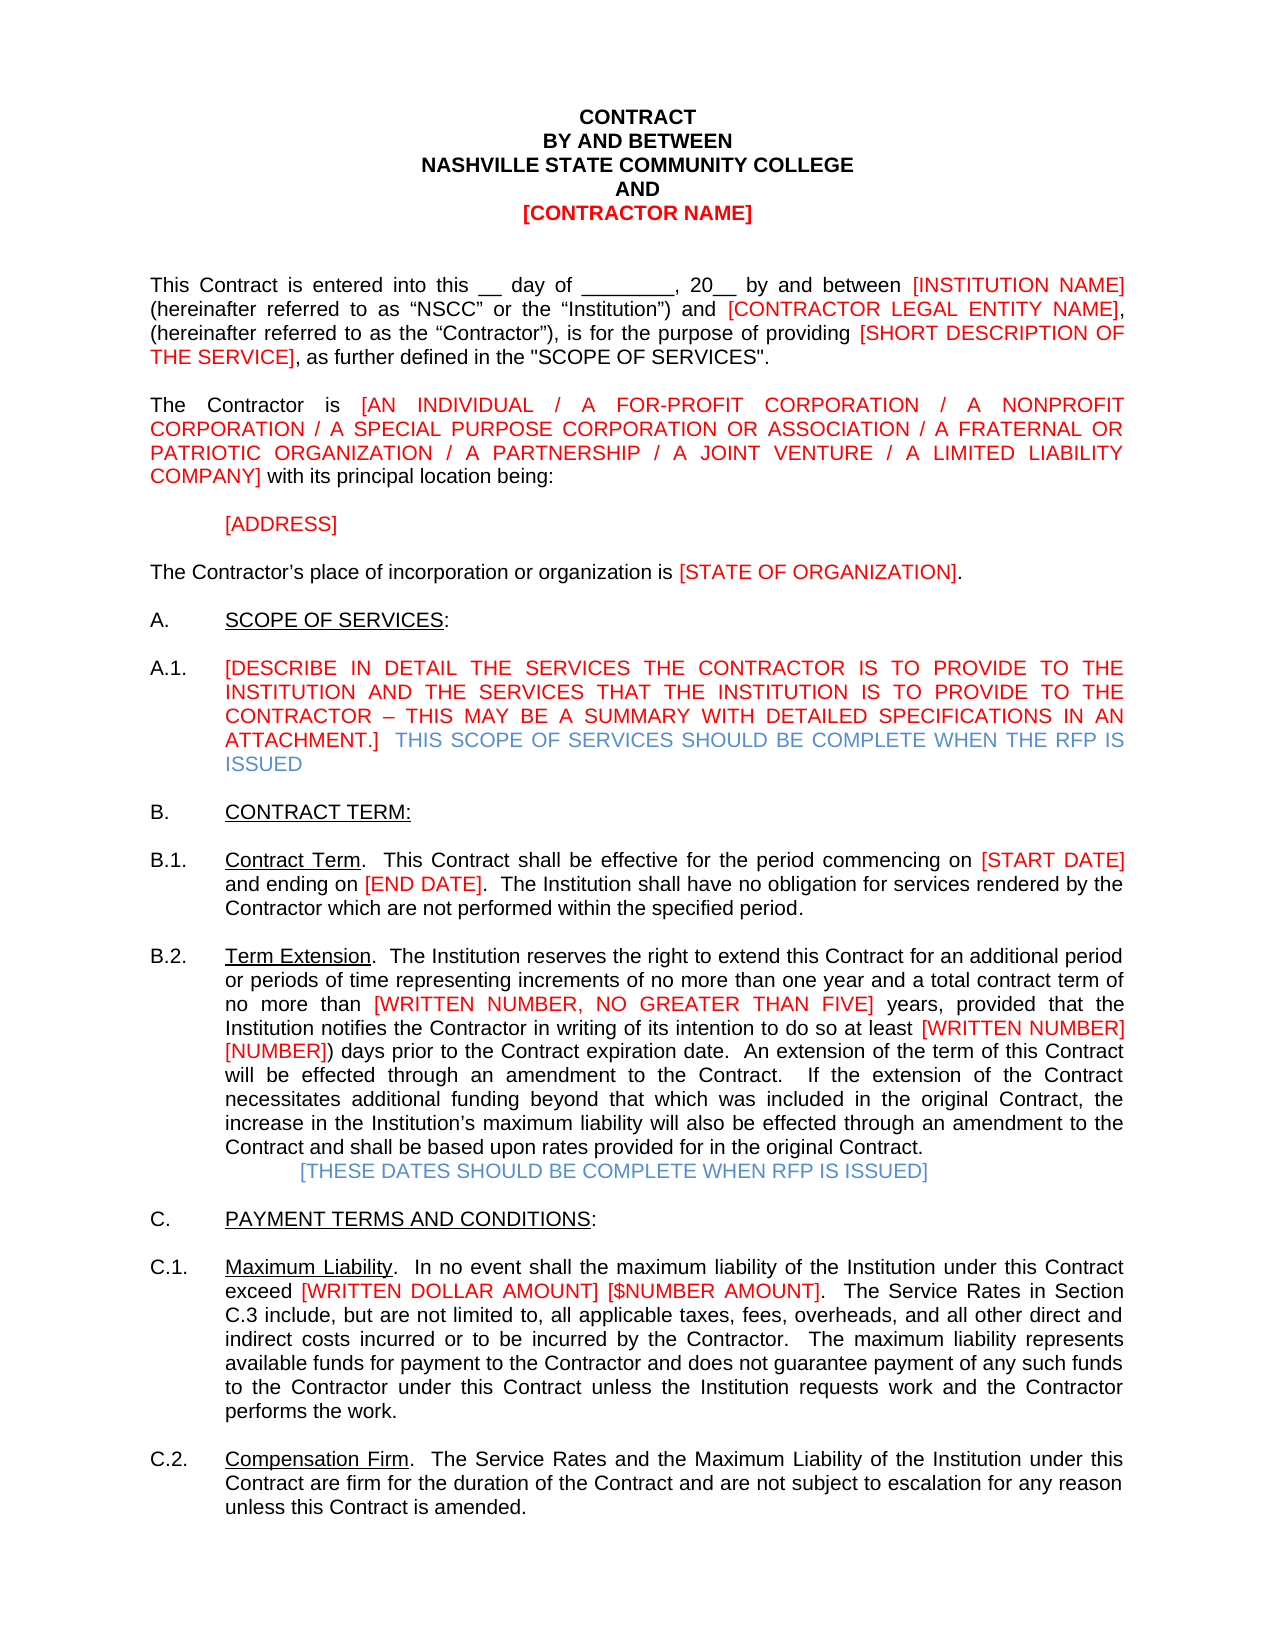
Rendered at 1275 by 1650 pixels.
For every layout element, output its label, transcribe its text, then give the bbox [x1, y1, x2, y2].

text C. PAYMENT TERMS AND CONDITIONS: [150, 1207, 1125, 1231]
text [THESE DATES SHOULD BE COMPLETE WHEN RFP IS ISSUED] [150, 1159, 1125, 1183]
text A. SCOPE OF SERVICES: [150, 608, 1125, 632]
text CONTRACT [150, 105, 1125, 129]
text B.2. Term Extension. The Institution reserves the right to extend this Contract for an additional period or periods of time representing increments of no more than one year and a total contract term of no more than [WRITTEN NUMBER, NO GREATER THAN FIVE] years, provided that the Institution notifies the Contractor in writing of its intention to do so at least [WRITTEN NUMBER] [NUMBER]) days prior to the Contract expiration date. An extension of the term of this Contract will be effected through an amendment to the Contract. If the extension of the Contract necessitates additional funding beyond that which was included in the original Contract, the increase in the Institution’s maximum liability will also be effected through an amendment to the Contract and shall be based upon rates provided for in the original Contract. [150, 943, 1125, 1159]
text NASHVILLE STATE COMMUNITY COLLEGE [150, 153, 1125, 177]
text C.1. Maximum Liability. In no event shall the maximum liability of the Institution under this Contract exceed [WRITTEN DOLLAR AMOUNT] [$NUMBER AMOUNT]. The Service Rates in Section C.3 include, but are not limited to, all applicable taxes, fees, overheads, and all other direct and indirect costs incurred or to be incurred by the Contractor. The maximum liability represents available funds for payment to the Contractor and does not guarantee payment of any such funds to the Contractor under this Contract unless the Institution requests work and the Contractor performs the work. [150, 1255, 1125, 1423]
text B.1. Contract Term. This Contract shall be effective for the period commencing on [START DATE] and ending on [END DATE]. The Institution shall have no obligation for services rendered by the Contractor which are not performed within the specified period. [150, 848, 1125, 919]
text This Contract is entered into this __ day of ________, 20__ by and between [INSTITUTION NAME] (hereinafter referred to as “NSCC” or the “Institution”) and [CONTRACTOR LEGAL ENTITY NAME], (hereinafter referred to as the “Contractor”), is for the purpose of providing [SHORT DESCRIPTION OF THE SERVICE], as further defined in the "SCOPE OF SERVICES". [150, 273, 1125, 368]
text AND [150, 177, 1125, 201]
text BY AND BETWEEN [150, 129, 1125, 153]
text C.2. Compensation Firm. The Service Rates and the Maximum Liability of the Institution under this Contract are firm for the duration of the Contract and are not subject to escalation for any reason unless this Contract is amended. [150, 1447, 1125, 1518]
text [ADDRESS] [150, 512, 1125, 536]
text B. CONTRACT TERM: [150, 800, 1125, 824]
text The Contractor is [AN INDIVIDUAL / A FOR-PROFIT CORPORATION / A NONPROFIT CORPORATION / A SPECIAL PURPOSE CORPORATION OR ASSOCIATION / A FRATERNAL OR PATRIOTIC ORGANIZATION / A PARTNERSHIP / A JOINT VENTURE / A LIMITED LIABILITY COMPANY] with its principal location being: [150, 392, 1125, 488]
text The Contractor’s place of incorporation or organization is [STATE OF ]. [150, 560, 1125, 584]
text [CONTRACTOR NAME] [150, 201, 1125, 225]
text A.1. [DESCRIBE IN DETAIL THE SERVICES THE CONTRACTOR IS TO PROVIDE TO THE INSTITUTION AND THE SERVICES THAT THE INSTITUTION IS TO PROVIDE TO THE CONTRACTOR – THIS MAY BE A SUMMARY WITH DETAILED SPECIFICATIONS IN AN ATTACHMENT.] THIS SCOPE OF SERVICES SHOULD BE COMPLETE WHEN THE RFP IS ISSUED [150, 656, 1125, 776]
